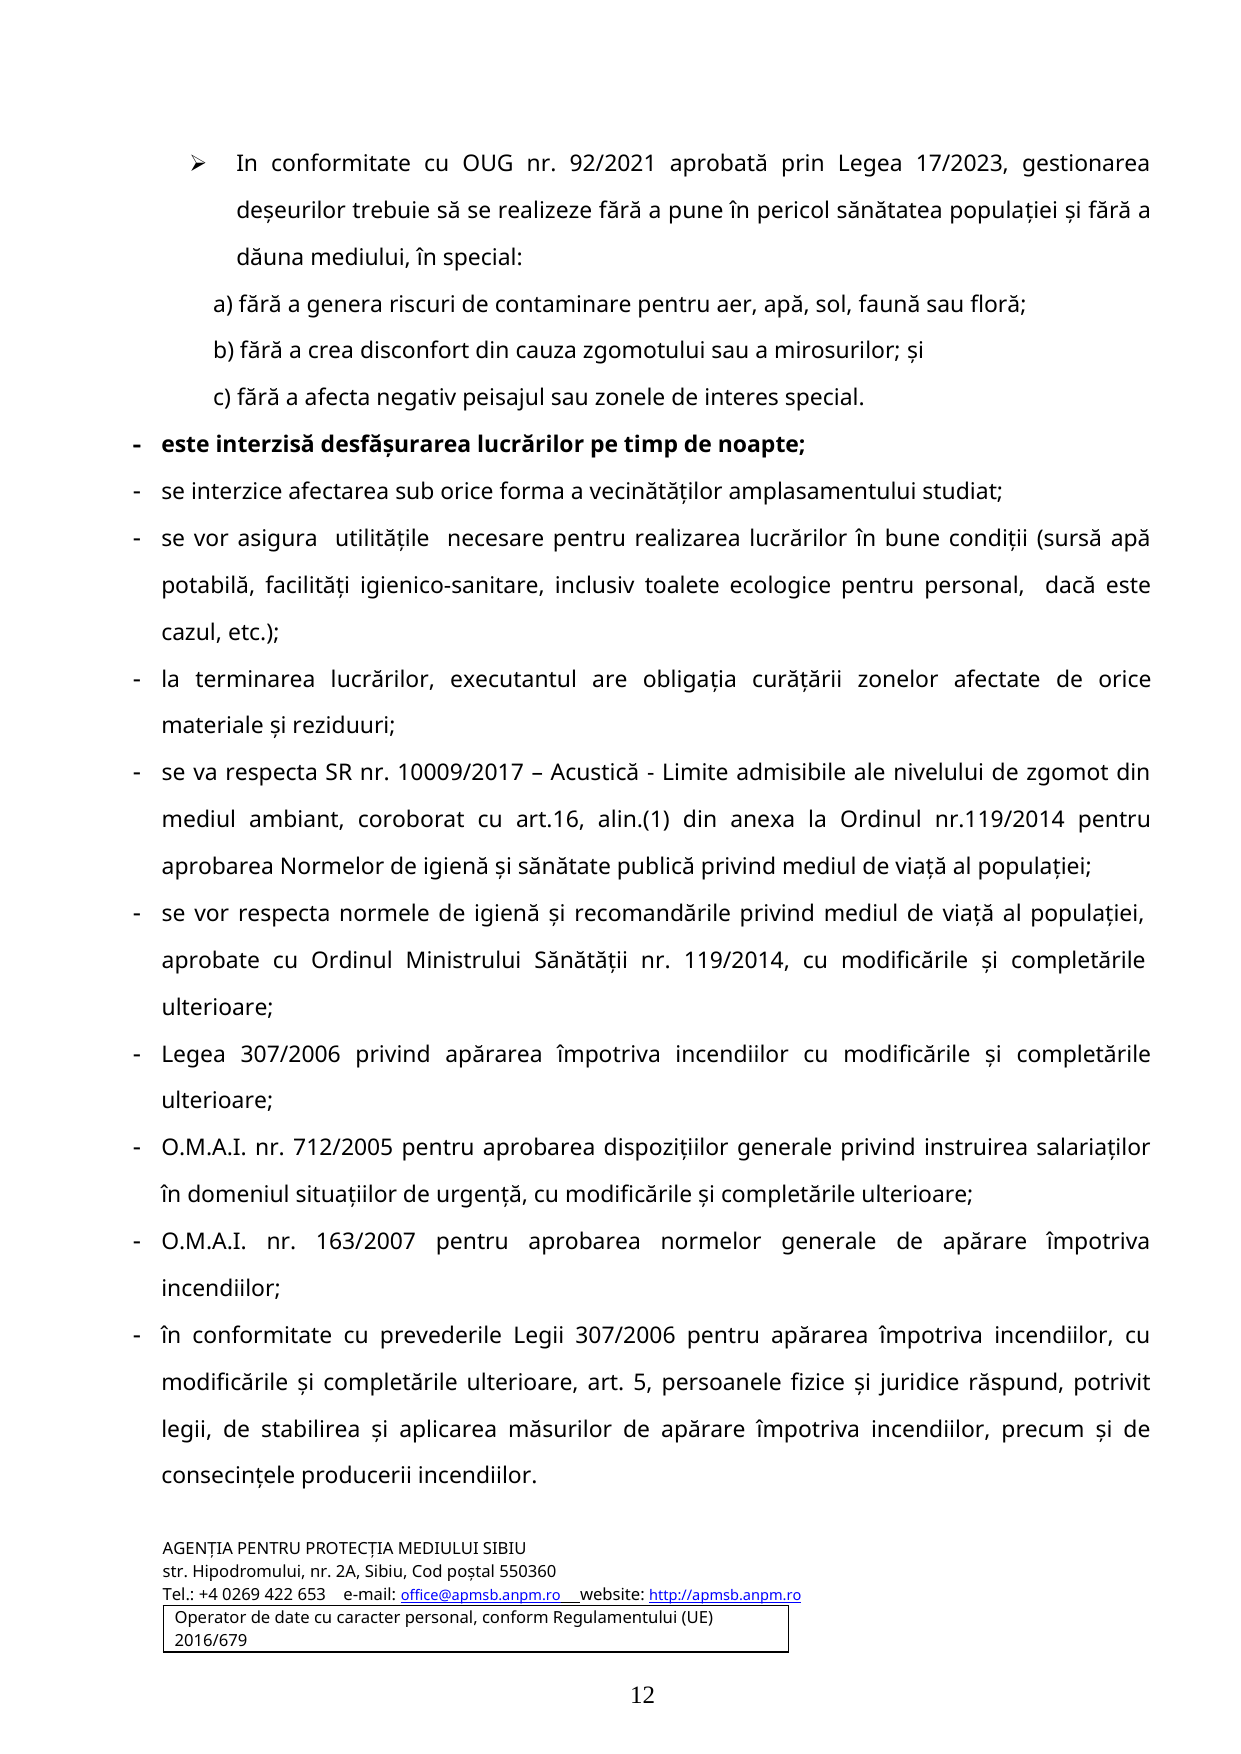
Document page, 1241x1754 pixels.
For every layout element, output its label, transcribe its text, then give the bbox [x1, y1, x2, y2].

list se vor respecta normele de igienă și recomandările privind mediul de viață al populației, aprobate cu Ordinul Ministrului Sănătății nr. 119/2014, cu modificările și completările ulterioare; [133, 897, 1146, 1022]
list se interzice afectarea sub orice forma a vecinătăților amplasamentului studiat; [133, 475, 1152, 506]
list se va respecta SR nr. 10009/2017 – Acustică - Limite admisibile ale nivelului de zgomot din mediul ambiant, coroborat cu art.16, alin.(1) din anexa la Ordinul nr.119/2014 pentru aprobarea Normelor de igienă și sănătate publică privind mediul de viață al populației; [133, 756, 1152, 881]
list în conformitate cu prevederile Legii 307/2006 pentru apărarea împotriva incendiilor, cu modificările și completările ulterioare, art. 5, persoanele fizice și juridice răspund, potrivit legii, de stabilirea și aplicarea măsurilor de apărare împotriva incendiilor, precum și de consecințele producerii incendiilor. [133, 1319, 1152, 1491]
list la terminarea lucrărilor, executantul are obligaţia curăţării zonelor afectate de orice materiale şi reziduuri; [133, 663, 1152, 741]
list este interzisă desfășurarea lucrărilor pe timp de noapte; [133, 428, 1152, 459]
list a) fără a genera riscuri de contaminare pentru aer, apă, sol, faună sau floră; [189, 288, 1152, 319]
list In conformitate cu OUG nr. 92/2021 aprobată prin Legea 17/2023, gestionarea deşeurilor trebuie să se realizeze fără a pune în pericol sănătatea populaţiei şi fără a dăuna mediului, în special: [189, 147, 1152, 272]
list c) fără a afecta negativ peisajul sau zonele de interes special. [189, 381, 1152, 413]
list b) fără a crea disconfort din cauza zgomotului sau a mirosurilor; şi [189, 334, 1152, 366]
list O.M.A.I. nr. 163/2007 pentru aprobarea normelor generale de apărare împotriva incendiilor; [133, 1225, 1152, 1303]
list O.M.A.I. nr. 712/2005 pentru aprobarea dispozițiilor generale privind instruirea salariaților în domeniul situațiilor de urgență, cu modificările și completările ulterioare; [133, 1131, 1152, 1209]
list se vor asigura utilitățile necesare pentru realizarea lucrărilor în bune condiții (sursă apă potabilă, facilități igienico-sanitare, inclusiv toalete ecologice pentru personal, dacă este cazul, etc.); [133, 522, 1152, 647]
list Legea 307/2006 privind apărarea împotriva incendiilor cu modificările și completările ulterioare; [133, 1038, 1152, 1116]
